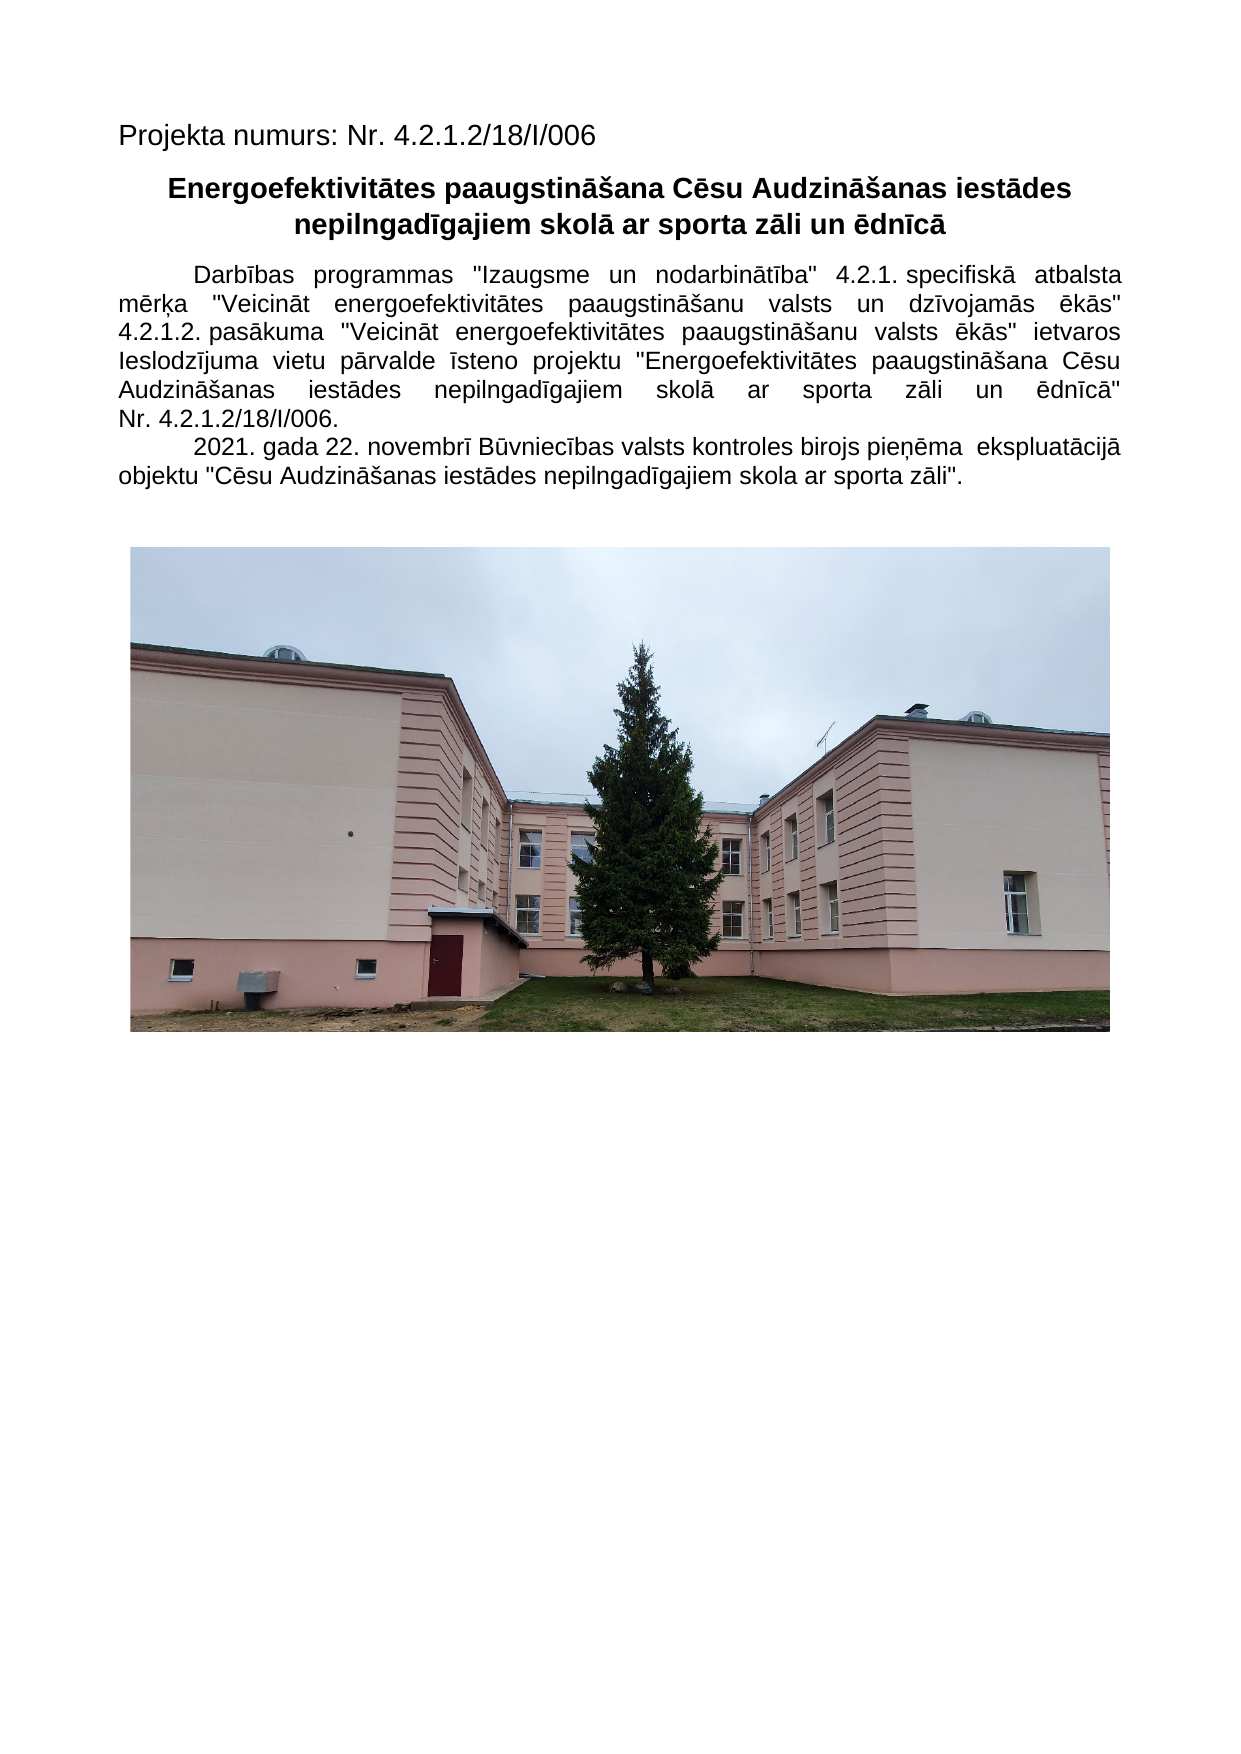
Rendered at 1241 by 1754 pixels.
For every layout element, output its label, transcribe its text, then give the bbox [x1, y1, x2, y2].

text Projekta numurs: Nr. 4.2.1.2/18/I/006 [118, 118, 1122, 152]
text Darbības programmas "Izaugsme un nodarbinātība" 4.2.1. specifiskā atbalsta mērķa "Veicināt energoefektivitātes paaugstināšanu valsts un dzīvojamās ēkās" 4.2.1.2. pasākuma "Veicināt energoefektivitātes paaugstināšanu valsts ēkās" ietvaros Ieslodzījuma vietu pārvalde īsteno projektu "Energoefektivitātes paaugstināšana Cēsu Audzināšanas iestādes nepilngadīgajiem skolā ar sporta zāli un ēdnīcā" Nr. 4.2.1.2/18/I/006. [118, 260, 1122, 432]
text Energoefektivitātes paaugstināšana Cēsu Audzināšanas iestādes nepilngadīgajiem skolā ar sporta zāli un ēdnīcā [118, 171, 1122, 241]
picture [130, 547, 1110, 1032]
text 2021. gada 22. novembrī Būvniecības valsts kontroles birojs pieņēma ekspluatācijā objektu "Cēsu Audzināšanas iestādes nepilngadīgajiem skola ar sporta zāli". [118, 432, 1122, 490]
